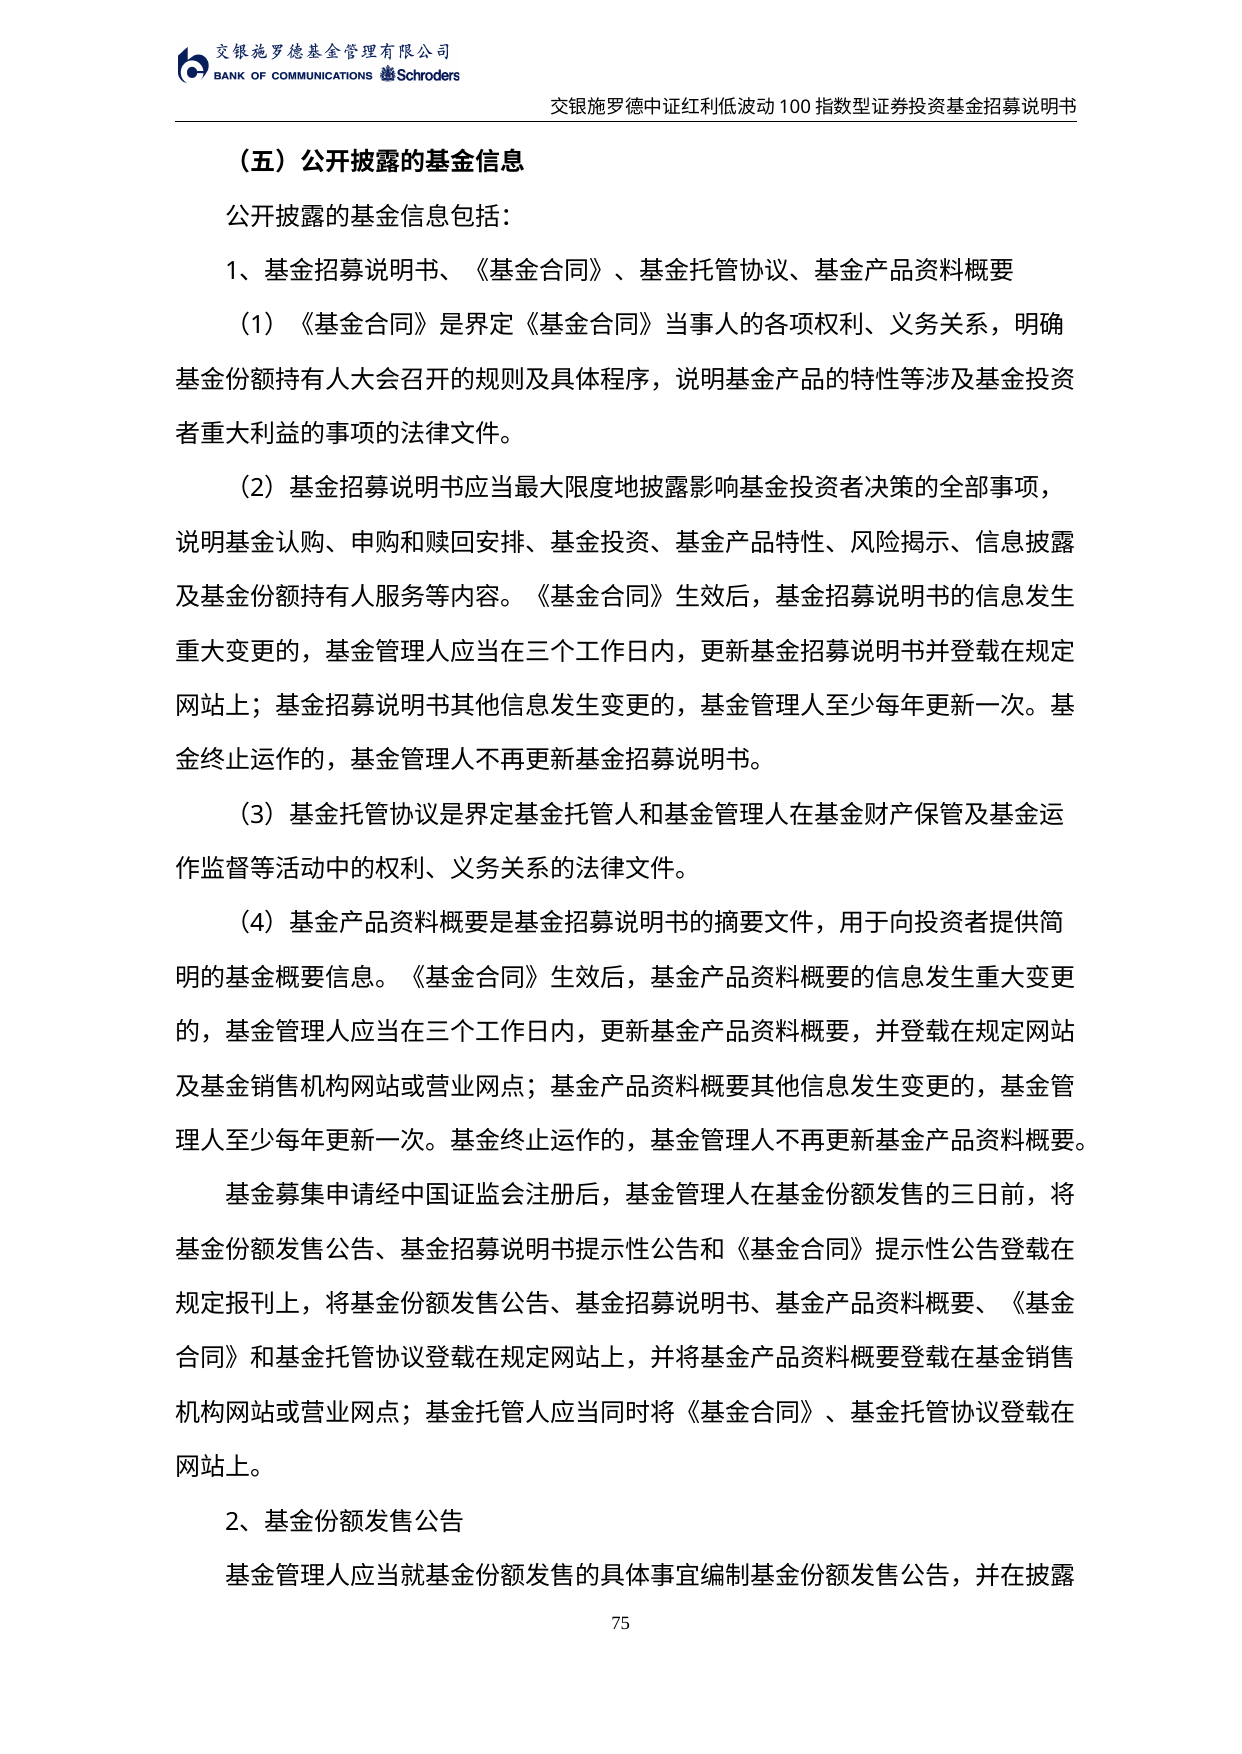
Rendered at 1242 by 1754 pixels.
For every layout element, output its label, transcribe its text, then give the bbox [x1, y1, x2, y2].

text 公开披露的基金信息包括： [175, 196, 1077, 232]
text （五）公开披露的基金信息 [175, 142, 1077, 178]
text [175, 1555, 1077, 1592]
picture [178, 43, 460, 83]
text 2、基金份额发售公告 [175, 1501, 1077, 1537]
text （1）《基金合同》是界定《基金合同》当事人的各项权利、义务关系，明确基金份额持有人大会召开的规则及具体程序，说明基金产品的特性等涉及基金投资者重大利益的事项的法律文件。 [175, 305, 1077, 450]
text 基金募集申请经中国证监会注册后，基金管理人在基金份额发售的三日前，将基金份额发售公告、基金招募说明书提示性公告和《基金合同》提示性公告登载在规定报刊上，将基金份额发售公告、基金招募说明书、基金产品资料概要、《基金合同》和基金托管协议登载在规定网站上，并将基金产品资料概要登载在基金销售机构网站或营业网点；基金托管人应当同时将《基金合同》、基金托管协议登载在网站上。 [175, 1175, 1077, 1483]
text （3）基金托管协议是界定基金托管人和基金管理人在基金财产保管及基金运作监督等活动中的权利、义务关系的法律文件。 [175, 794, 1077, 885]
text （2）基金招募说明书应当最大限度地披露影响基金投资者决策的全部事项，说明基金认购、申购和赎回安排、基金投资、基金产品特性、风险揭示、信息披露及基金份额持有人服务等内容。《基金合同》生效后，基金招募说明书的信息发生重大变更的，基金管理人应当在三个工作日内，更新基金招募说明书并登载在规定网站上；基金招募说明书其他信息发生变更的，基金管理人至少每年更新一次。基金终止运作的，基金管理人不再更新基金招募说明书。 [175, 468, 1077, 776]
text （4）基金产品资料概要是基金招募说明书的摘要文件，用于向投资者提供简明的基金概要信息。《基金合同》生效后，基金产品资料概要的信息发生重大变更的，基金管理人应当在三个工作日内，更新基金产品资料概要，并登载在规定网站及基金销售机构网站或营业网点；基金产品资料概要其他信息发生变更的，基金管理人至少每年更新一次。基金终止运作的，基金管理人不再更新基金产品资料概要。 [175, 903, 1077, 1157]
text 1、基金招募说明书、《基金合同》、基金托管协议、基金产品资料概要 [175, 250, 1077, 287]
